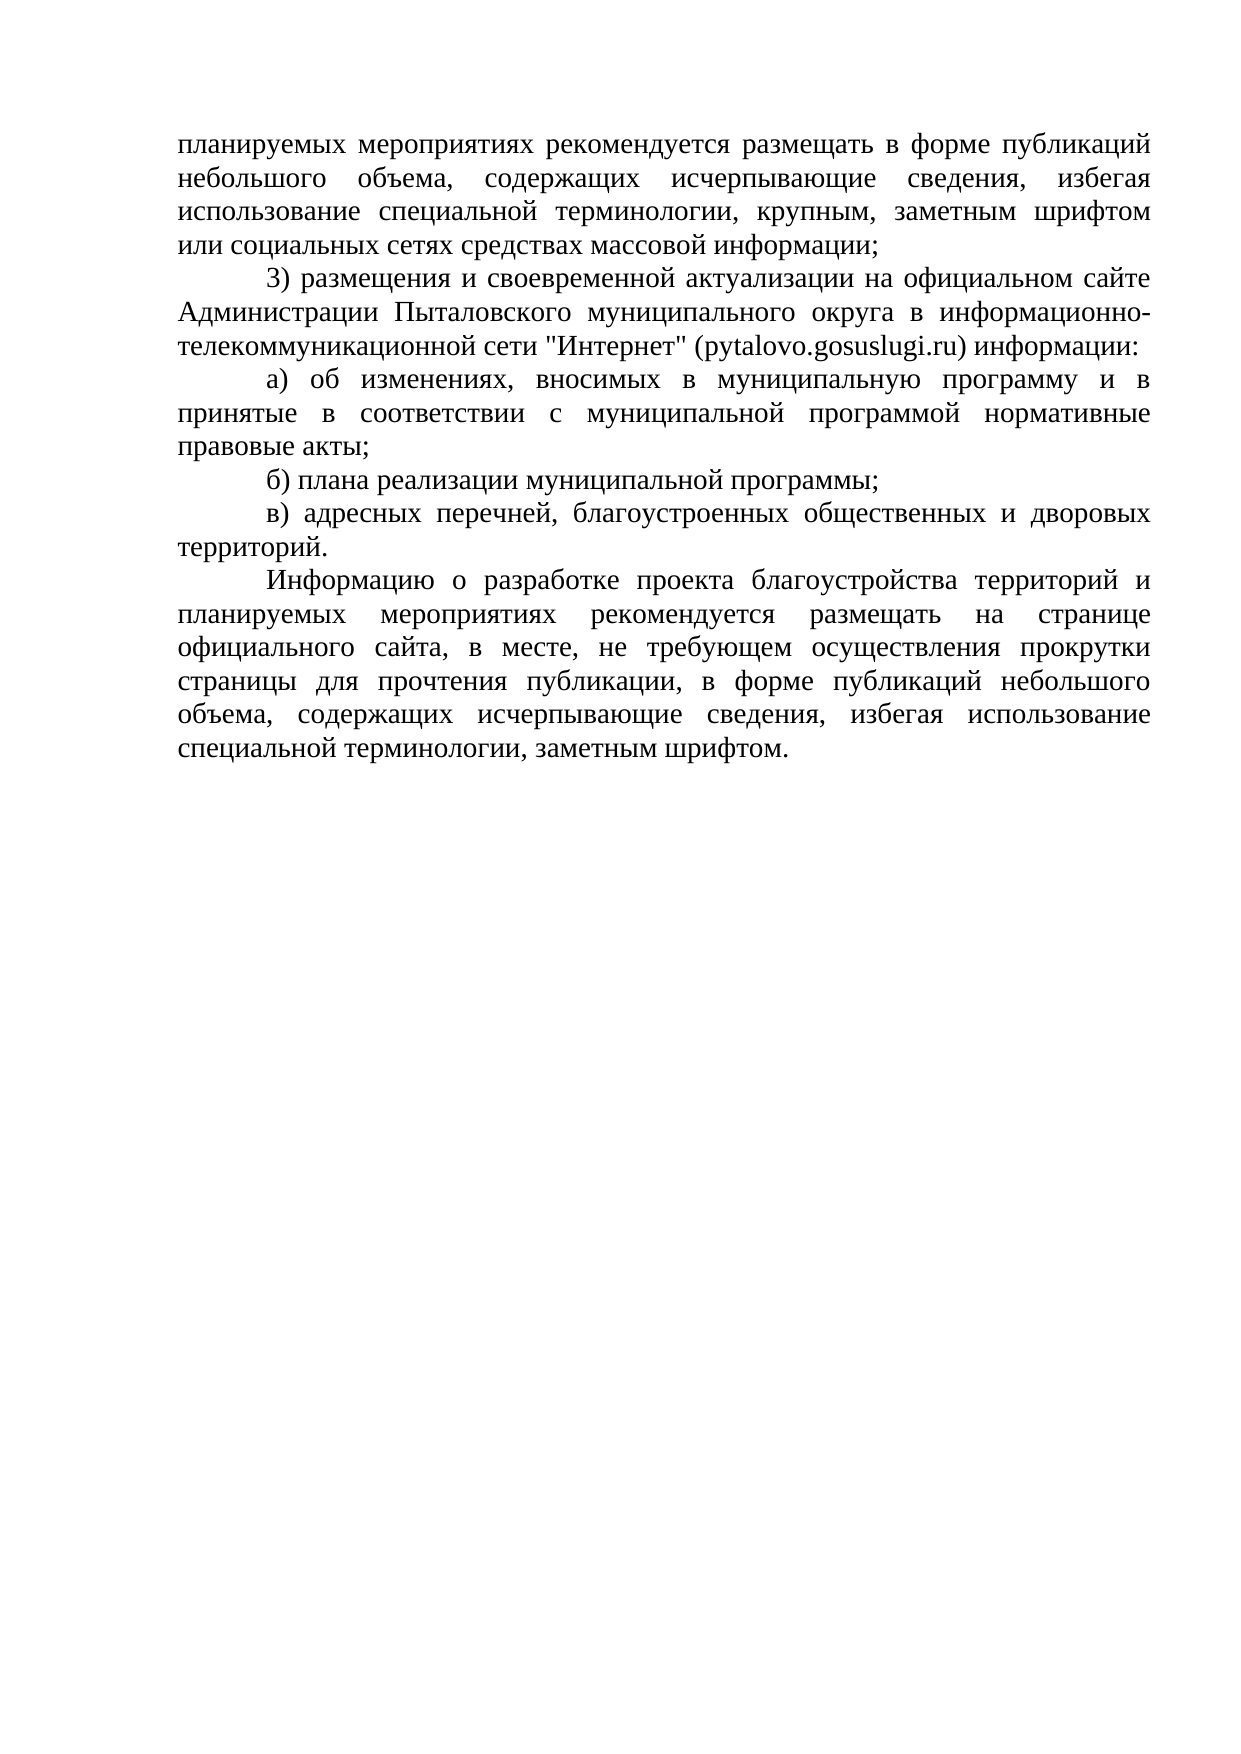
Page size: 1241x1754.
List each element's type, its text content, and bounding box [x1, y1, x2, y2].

text Информацию о разработке проекта благоустройства территорий и планируемых мероприятиях рекомендуется размещать на странице официального сайта, в месте, не требующем осуществления прокрутки страницы для прочтения публикации, в форме публикаций небольшого объема, содержащих исчерпывающие сведения, избегая использование специальной терминологии, заметным шрифтом. [177, 562, 1152, 764]
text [177, 126, 1152, 261]
text б) плана реализации муниципальной программы; [177, 462, 1152, 495]
text в) адресных перечней, благоустроенных общественных и дворовых территорий. [177, 495, 1152, 562]
text 3) размещения и своевременной актуализации на официальном сайте Администрации Пыталовского муниципального округа в информационно-телекоммуникационной сети "Интернет" (pytalovo.gosuslugi.ru) информации: [177, 261, 1152, 361]
text а) об изменениях, вносимых в муниципальную программу и в принятые в соответствии с муниципальной программой нормативные правовые акты; [177, 361, 1152, 462]
